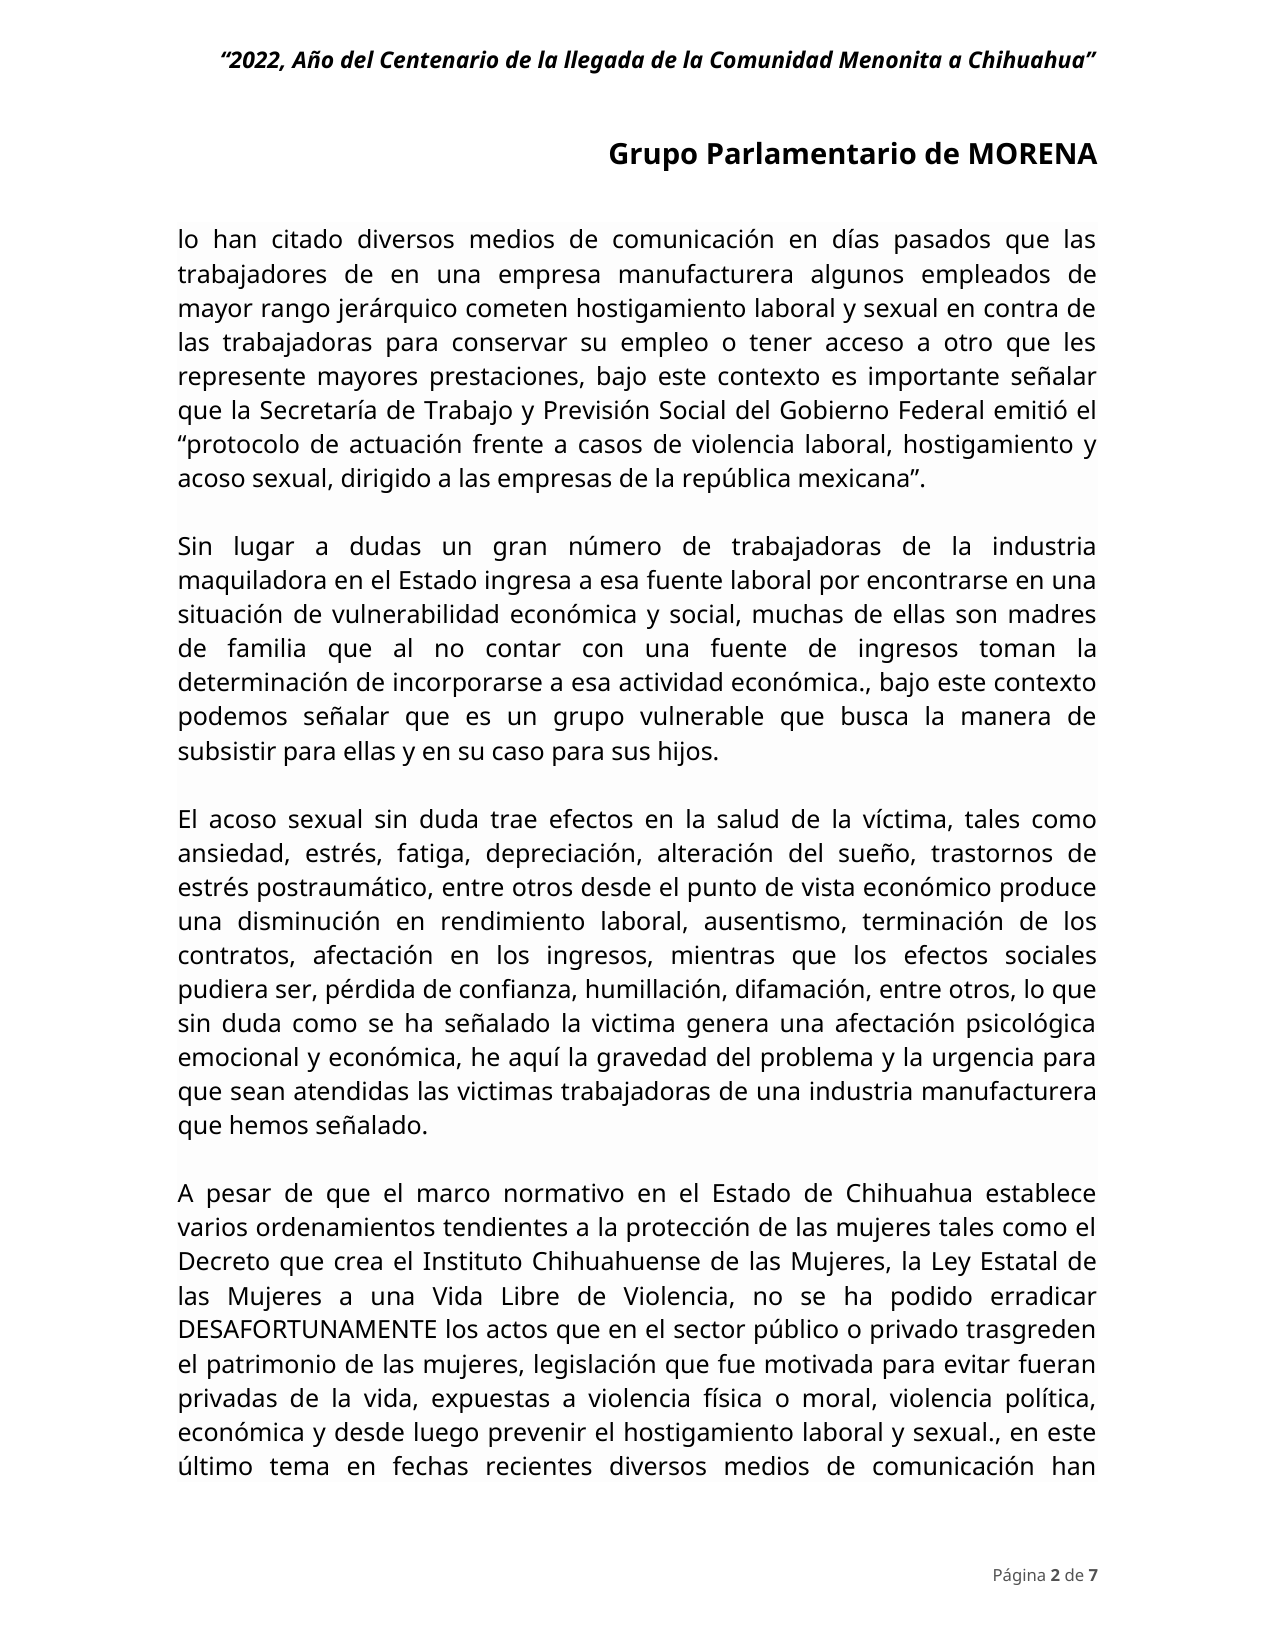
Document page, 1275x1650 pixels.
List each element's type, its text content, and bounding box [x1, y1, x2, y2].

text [177, 1176, 1098, 1482]
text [177, 222, 1098, 495]
text Sin lugar a dudas un gran número de trabajadoras de la industria maquiladora en el Estado ingresa a esa fuente laboral por encontrarse en una situación de vulnerabilidad económica y social, muchas de ellas son madres de familia que al no contar con una fuente de ingresos toman la determinación de incorporarse a esa actividad económica., bajo este contexto podemos señalar que es un grupo vulnerable que busca la manera de subsistir para ellas y en su caso para sus hijos. [177, 529, 1098, 767]
text El acoso sexual sin duda trae efectos en la salud de la víctima, tales como ansiedad, estrés, fatiga, depreciación, alteración del sueño, trastornos de estrés postraumático, entre otros desde el punto de vista económico produce una disminución en rendimiento laboral, ausentismo, terminación de los contratos, afectación en los ingresos, mientras que los efectos sociales pudiera ser, pérdida de confianza, humillación, difamación, entre otros, lo que sin duda como se ha señalado la victima genera una afectación psicológica emocional y económica, he aquí la gravedad del problema y la urgencia para que sean atendidas las victimas trabajadoras de una industria manufacturera que hemos señalado. [177, 801, 1098, 1142]
